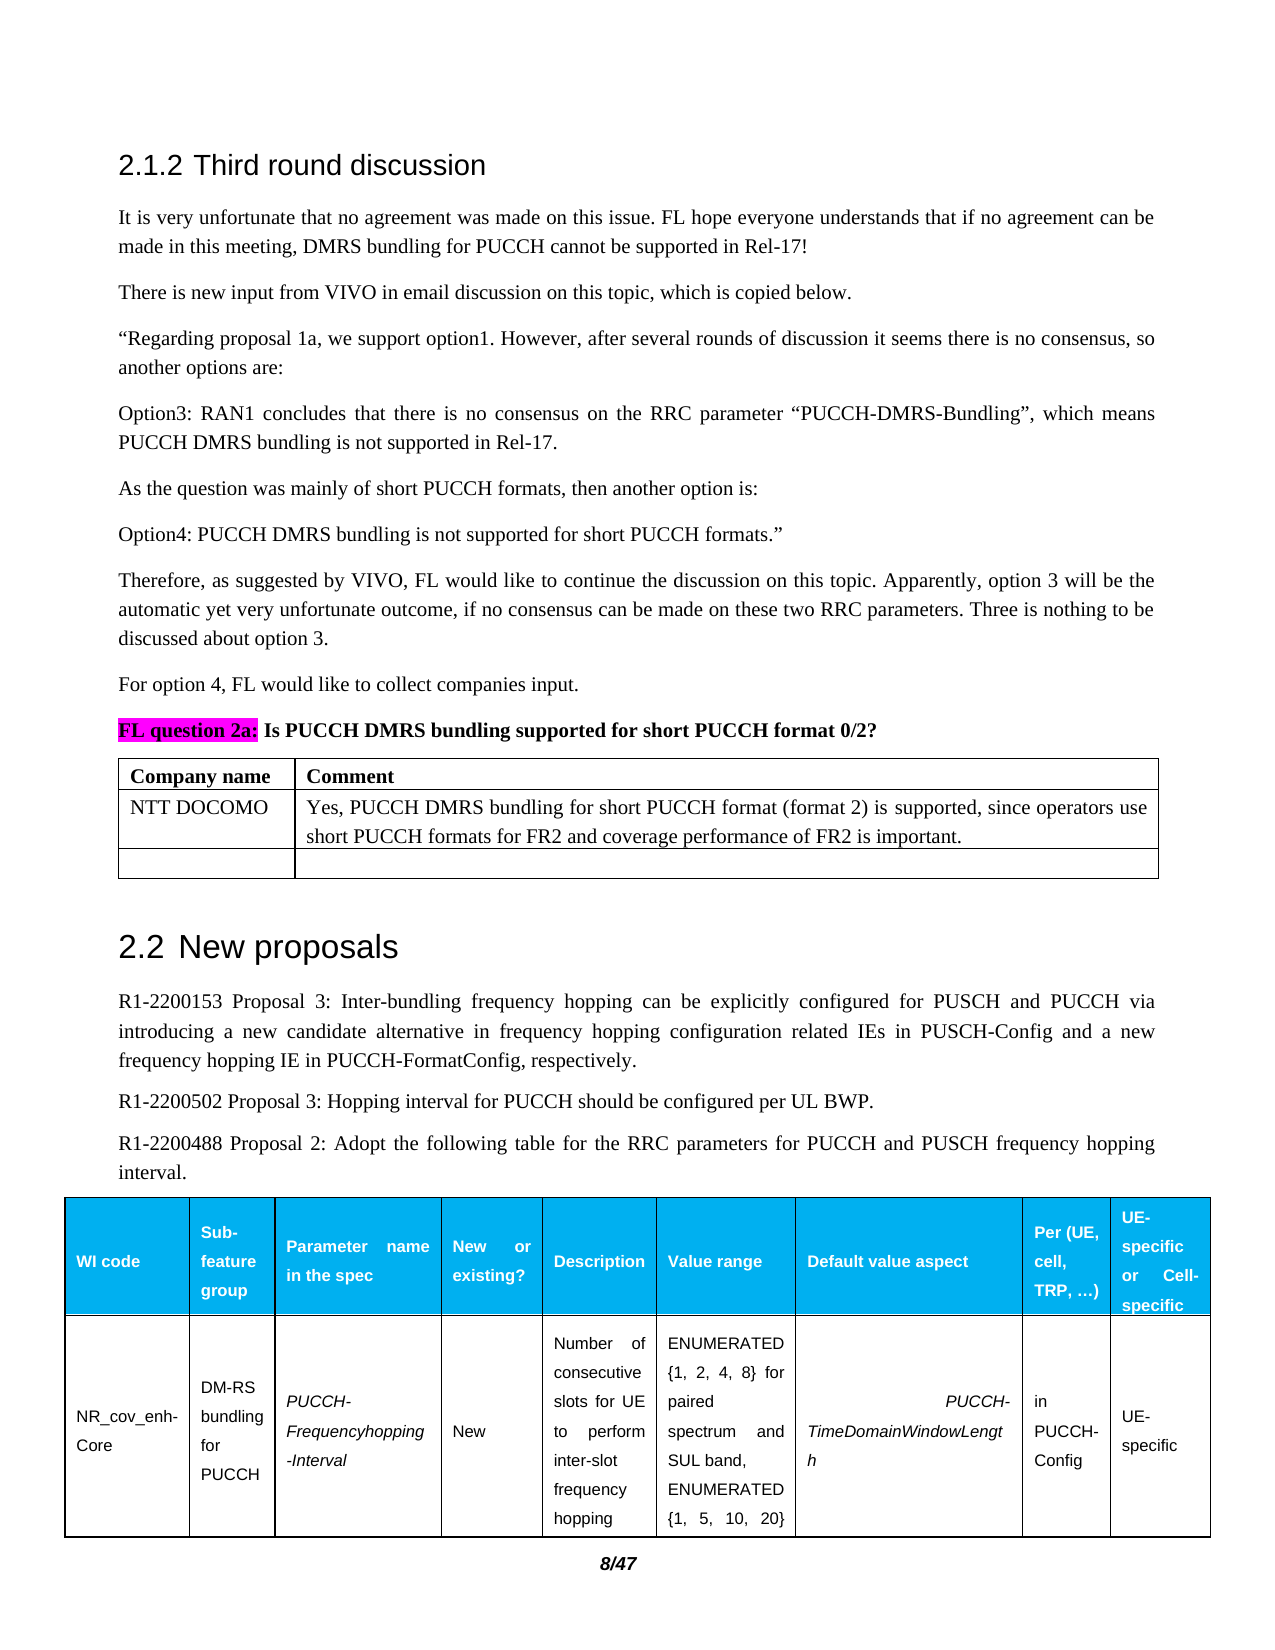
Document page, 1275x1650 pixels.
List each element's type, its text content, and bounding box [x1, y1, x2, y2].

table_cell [796, 1316, 1022, 1536]
text “Regarding proposal 1a, we support option1. However, after several rounds of discussion it seems there is no consensus, so another options are: [118, 321, 1157, 379]
subtitle New proposals [118, 927, 1157, 966]
table_header Per (UE, cell, TRP, …) [1023, 1198, 1110, 1314]
table_cell Yes, PUCCH DMRS bundling for short PUCCH format (format 2) is supported, since operators use short PUCCH formats for FR2 and coverage performance of FR2 is important. [296, 790, 1158, 848]
text R1-2200502 Proposal 3: Hopping interval for PUCCH should be configured per UL BWP. [118, 1084, 1157, 1113]
text There is new input from VIVO in email discussion on this topic, which is copied below. [118, 275, 1157, 304]
table_cell NR_cov_enh-Core [66, 1316, 189, 1536]
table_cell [543, 1316, 656, 1536]
table_header Comment [296, 759, 1158, 788]
table_header Parameter name in the spec [276, 1198, 441, 1314]
table_header Default value aspect [796, 1198, 1022, 1314]
table_cell in PUCCH-Config [1023, 1316, 1110, 1536]
text R1-2200488 Proposal 2: Adopt the following table for the RRC parameters for PUCCH and PUSCH frequency hopping interval. [118, 1126, 1157, 1184]
text It is very unfortunate that no agreement was made on this issue. FL hope everyone understands that if no agreement can be made in this meeting, DMRS bundling for PUCCH cannot be supported in Rel-17! [118, 200, 1157, 258]
subtitle Third round discussion [118, 148, 1157, 181]
table_header Value range [657, 1198, 795, 1314]
text Therefore, as suggested by VIVO, FL would like to continue the discussion on this topic. Apparently, option 3 will be the automatic yet very unfortunate outcome, if no consensus can be made on these two RRC parameters. Three is nothing to be discussed about option 3. [118, 562, 1157, 650]
text R1-2200153 Proposal 3: Inter-bundling frequency hopping can be explicitly configured for PUSCH and PUCCH via introducing a new candidate alternative in frequency hopping configuration related IEs in PUSCH-Config and a new frequency hopping IE in PUCCH-FormatConfig, respectively. [118, 984, 1157, 1072]
table_cell [296, 849, 1158, 878]
table_cell NTT DOCOMO [119, 790, 294, 848]
text Option4: PUCCH DMRS bundling is not supported for short PUCCH formats.” [118, 517, 1157, 546]
table_cell New [442, 1316, 542, 1536]
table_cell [276, 1316, 441, 1536]
table_header New or existing? [442, 1198, 542, 1314]
text FL question 2a: Is PUCCH DMRS bundling supported for short PUCCH format 0/2? [118, 712, 1157, 742]
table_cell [190, 1316, 274, 1536]
table_header Sub-feature group [190, 1198, 274, 1314]
text As the question was mainly of short PUCCH formats, then another option is: [118, 471, 1157, 500]
table_header Company name [119, 759, 294, 788]
text For option 4, FL would like to collect companies input. [118, 667, 1157, 696]
table_header UE-specific or Cell-specific [1111, 1198, 1210, 1314]
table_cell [657, 1316, 795, 1536]
table_cell [119, 849, 294, 878]
text Option3: RAN1 concludes that there is no consensus on the RRC parameter “PUCCH-DMRS-Bundling”, which means PUCCH DMRS bundling is not supported in Rel-17. [118, 396, 1157, 454]
table_header Description [543, 1198, 656, 1314]
table_header WI code [66, 1198, 189, 1314]
table_cell UE-specific [1111, 1316, 1210, 1536]
